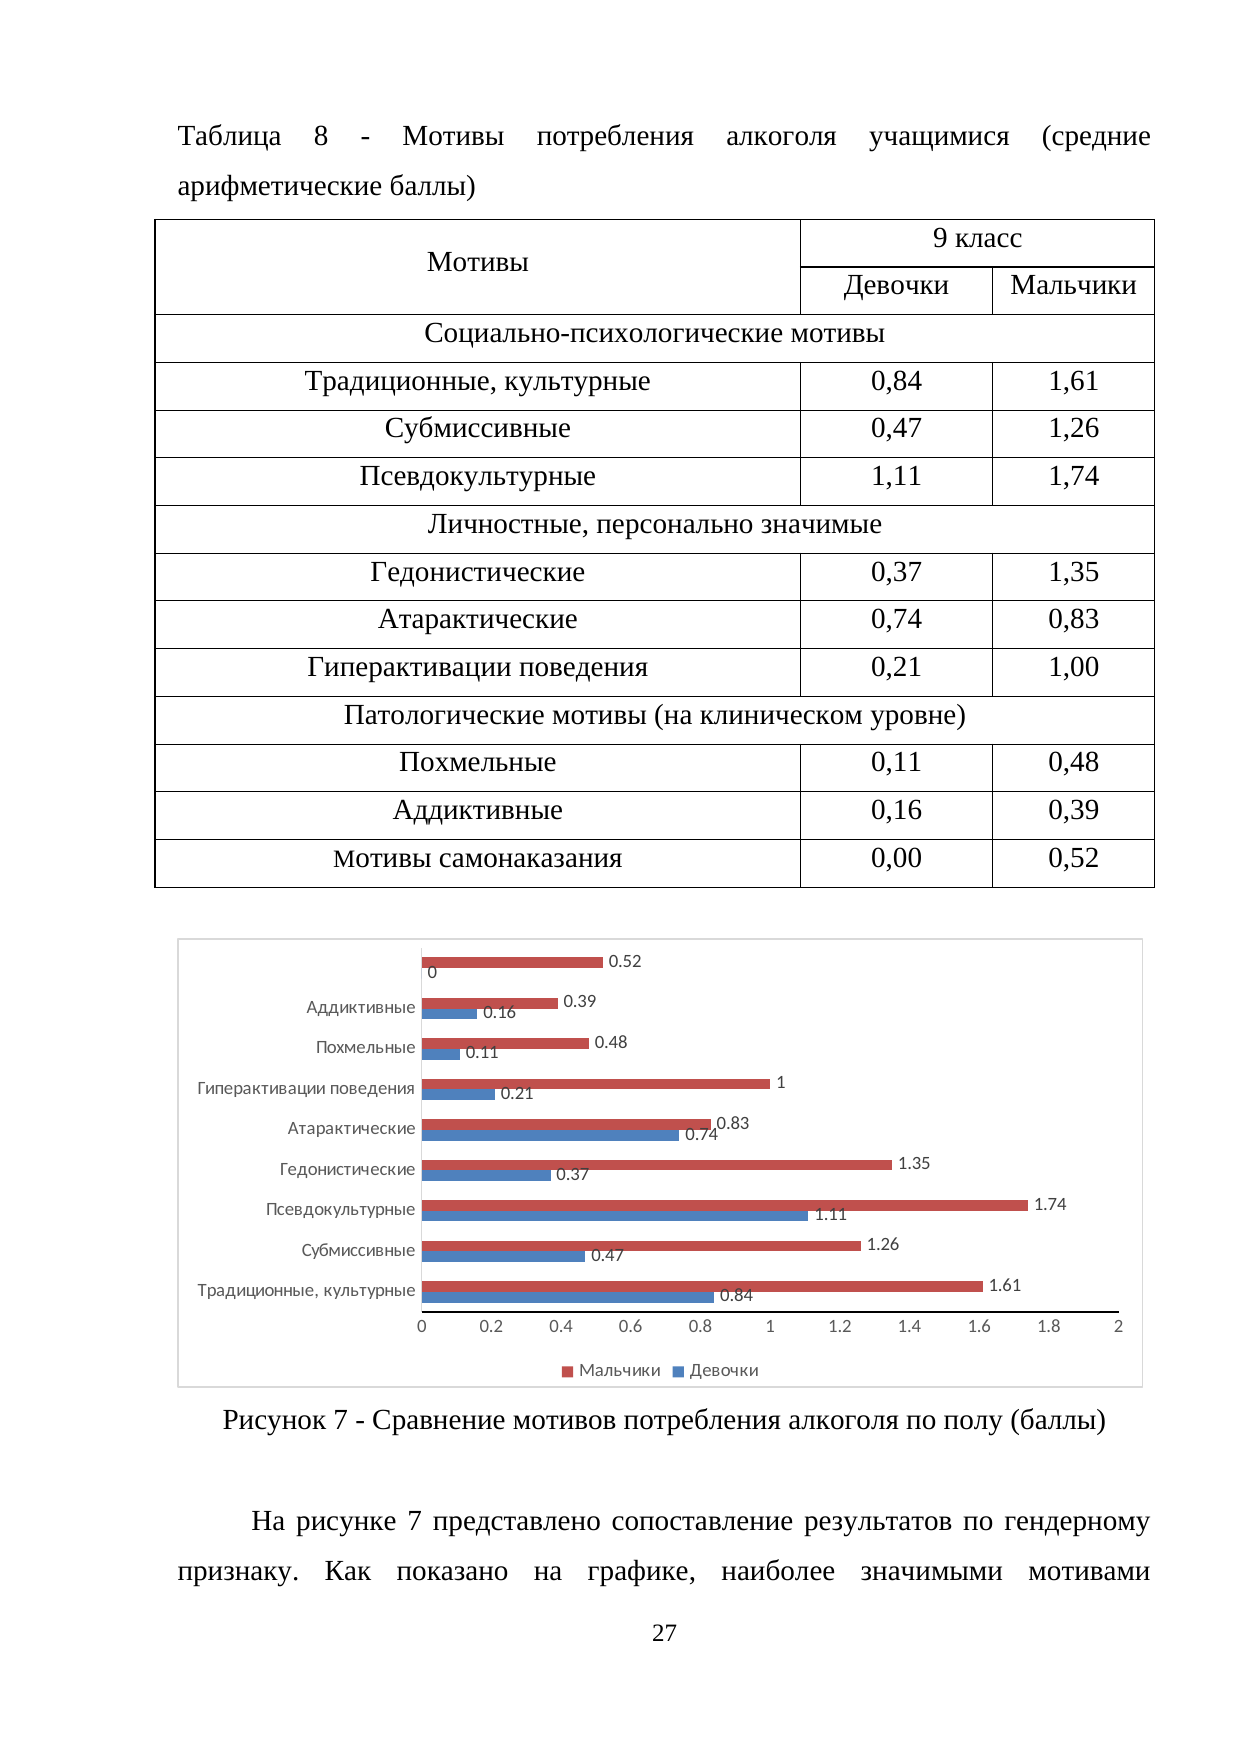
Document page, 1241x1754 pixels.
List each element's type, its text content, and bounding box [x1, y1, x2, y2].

table_cell Социально-психологические мотивы [156, 315, 1154, 362]
table_cell 1,11 [801, 458, 992, 505]
table_cell 0,11 [801, 745, 992, 791]
table_cell 1,26 [993, 411, 1154, 457]
table_cell Аддиктивные [156, 792, 800, 839]
table_cell 0,48 [993, 745, 1154, 791]
table_cell 0,16 [801, 792, 992, 839]
text Таблица 8 - Мотивы потребления алкоголя учащимися (средние арифметические баллы) [177, 118, 1152, 202]
table_cell 0,00 [801, 840, 992, 887]
table_cell Субмиссивные [156, 411, 800, 457]
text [177, 1503, 1152, 1586]
table_header 9 класс [801, 220, 1154, 266]
table_cell 1,00 [993, 649, 1154, 696]
table_header Мотивы [156, 220, 800, 314]
table_cell Мотивы самонаказания [156, 840, 800, 887]
table_cell Девочки [801, 268, 992, 314]
table_cell Традиционные, культурные [156, 363, 800, 409]
table_cell Гедонистические [156, 554, 800, 600]
table_cell 0,21 [801, 649, 992, 696]
table_cell 0,74 [801, 601, 992, 648]
table_cell Личностные, персонально значимые [156, 506, 1154, 553]
table_cell Похмельные [156, 745, 800, 791]
table_cell 0,47 [801, 411, 992, 457]
table_cell 1,74 [993, 458, 1154, 505]
table_cell Атарактические [156, 601, 800, 648]
table_cell Псевдокультурные [156, 458, 800, 505]
table_cell 0,83 [993, 601, 1154, 648]
table_cell 1,61 [993, 363, 1154, 409]
table_cell Мальчики [993, 268, 1154, 314]
table_cell 0,84 [801, 363, 992, 409]
table_cell 0,37 [801, 554, 992, 600]
table_cell Гиперактивации поведения [156, 649, 800, 696]
text Рисунок 7 - Сравнение мотивов потребления алкоголя по полу (баллы) [177, 1402, 1152, 1436]
table_cell 0,52 [993, 840, 1154, 887]
table_cell 0,39 [993, 792, 1154, 839]
table_cell 1,35 [993, 554, 1154, 600]
table_cell Патологические мотивы (на клиническом уровне) [156, 697, 1154, 743]
